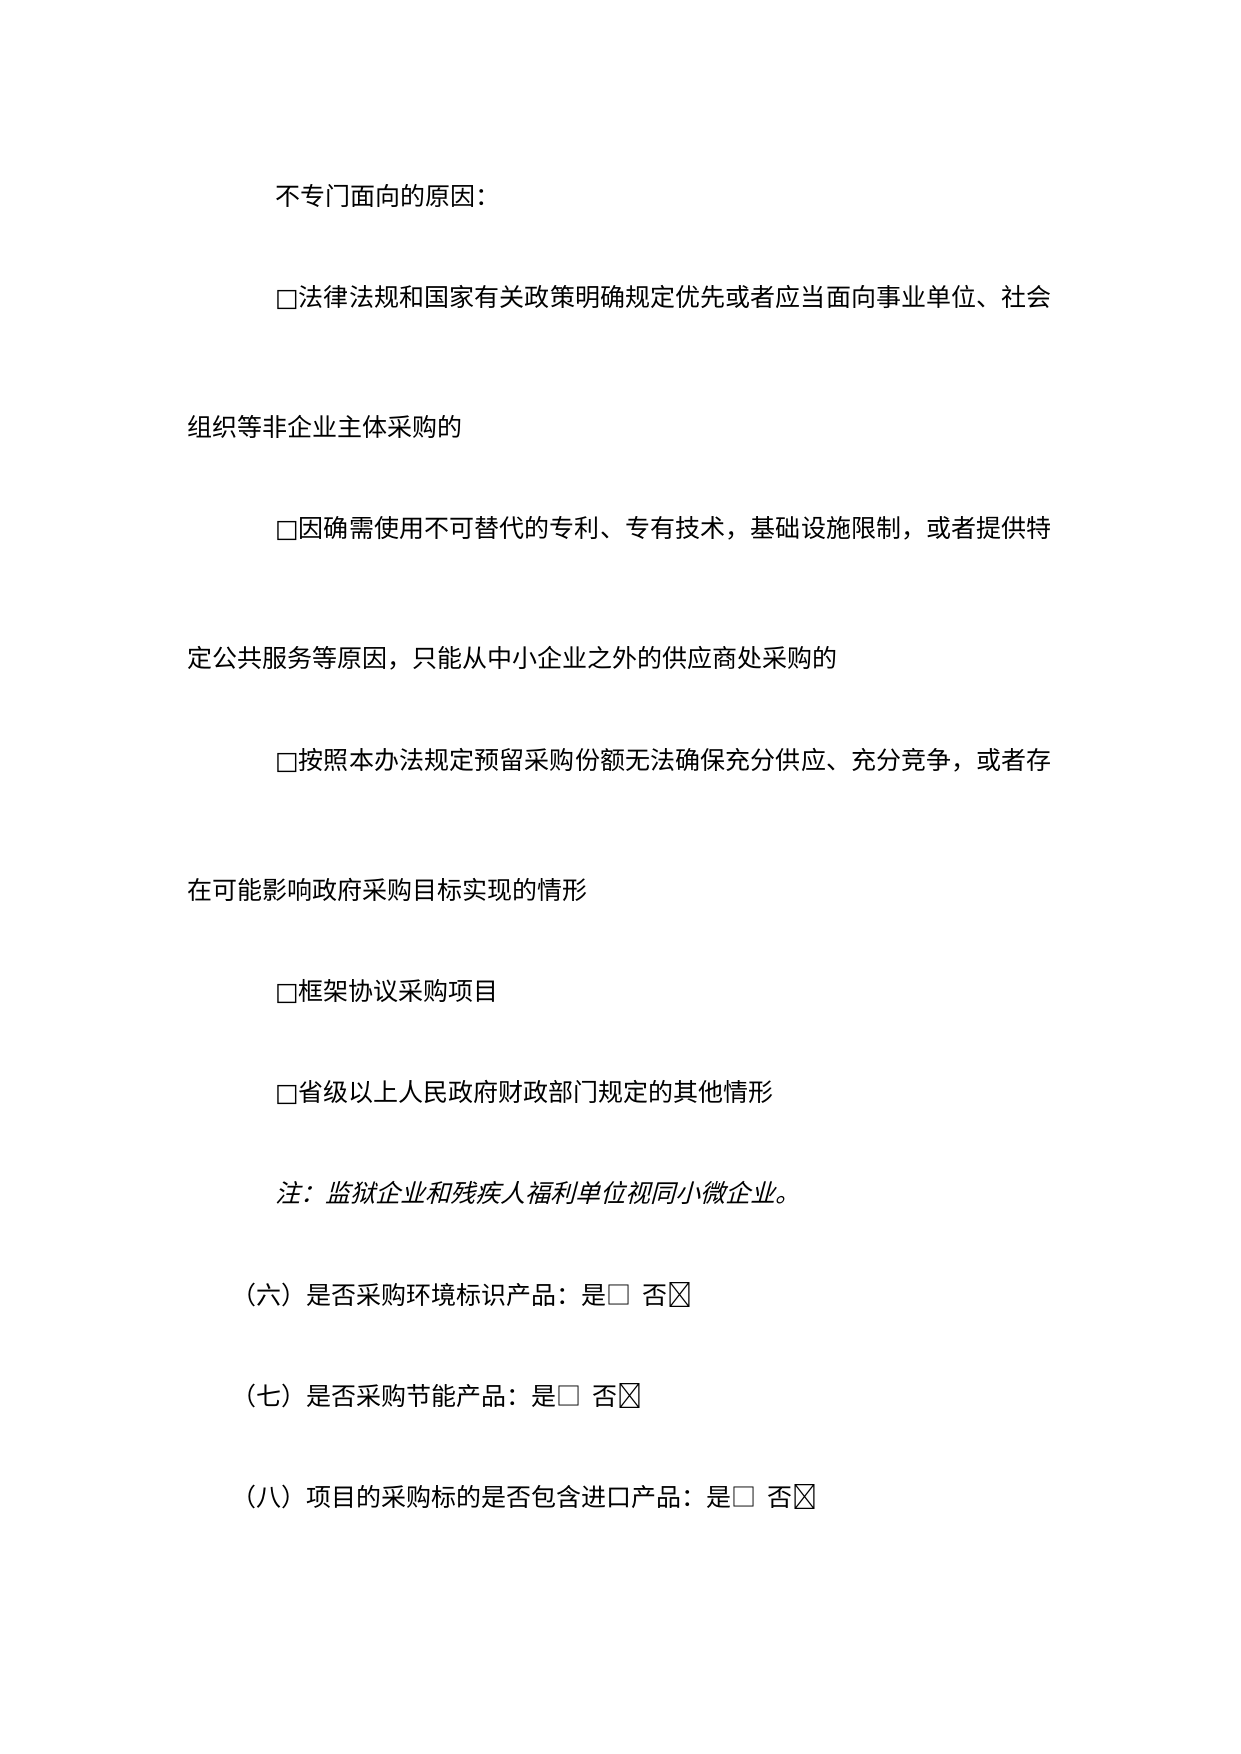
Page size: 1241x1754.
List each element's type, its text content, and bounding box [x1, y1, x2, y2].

text □框架协议采购项目 [187, 957, 1053, 1022]
text 注：监狱企业和残疾人福利单位视同小微企业。 [187, 1159, 1053, 1224]
text （六）是否采购环境标识产品：是□ 否 [187, 1261, 1053, 1326]
text （七）是否采购节能产品：是□ 否 [187, 1362, 1053, 1427]
text □因确需使用不可替代的专利、专有技术，基础设施限制，或者提供特定公共服务等原因，只能从中小企业之外的供应商处采购的 [187, 494, 1053, 689]
text （八）项目的采购标的是否包含进口产品：是□ 否 [187, 1463, 1053, 1528]
text □省级以上人民政府财政部门规定的其他情形 [187, 1058, 1053, 1123]
text 不专门面向的原因： [187, 162, 1053, 227]
text □法律法规和国家有关政策明确规定优先或者应当面向事业单位、社会组织等非企业主体采购的 [187, 263, 1053, 458]
text □按照本办法规定预留采购份额无法确保充分供应、充分竞争，或者存在可能影响政府采购目标实现的情形 [187, 726, 1053, 921]
